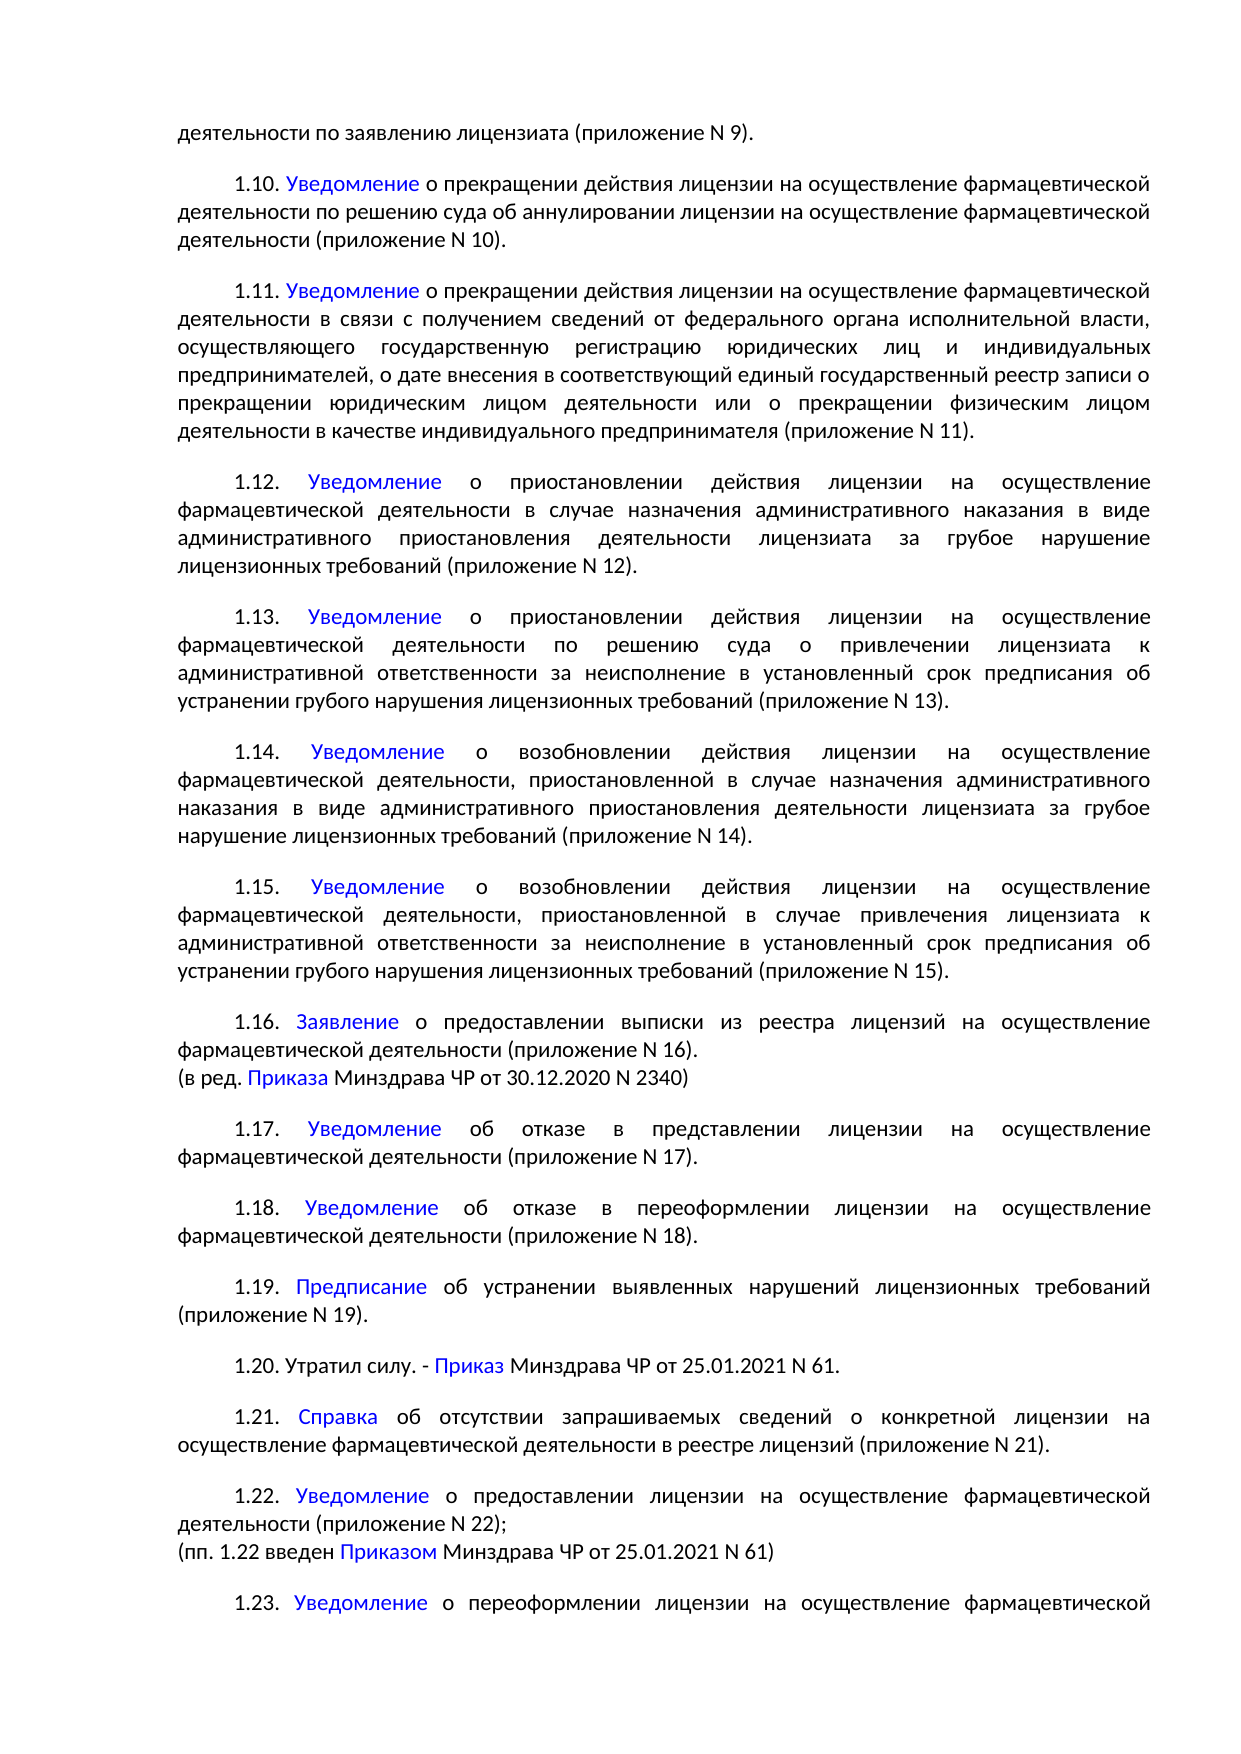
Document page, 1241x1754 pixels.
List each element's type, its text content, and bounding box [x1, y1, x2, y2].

text 1.17. Уведомление об отказе в представлении лицензии на осуществление фармацевтической деятельности (приложение N 17). [177, 1114, 1152, 1170]
text 1.10. Уведомление о прекращении действия лицензии на осуществление фармацевтической деятельности по решению суда об аннулировании лицензии на осуществление фармацевтической деятельности (приложение N 10). [177, 169, 1152, 253]
text 1.18. Уведомление об отказе в переоформлении лицензии на осуществление фармацевтической деятельности (приложение N 18). [177, 1193, 1152, 1249]
text 1.16. Заявление о предоставлении выписки из реестра лицензий на осуществление фармацевтической деятельности (приложение N 16). [177, 1007, 1152, 1063]
text 1.13. Уведомление о приостановлении действия лицензии на осуществление фармацевтической деятельности по решению суда о привлечении лицензиата к административной ответственности за неисполнение в установленный срок предписания об устранении грубого нарушения лицензионных требований (приложение N 13). [177, 602, 1152, 714]
text 1.15. Уведомление о возобновлении действия лицензии на осуществление фармацевтической деятельности, приостановленной в случае привлечения лицензиата к административной ответственности за неисполнение в установленный срок предписания об устранении грубого нарушения лицензионных требований (приложение N 15). [177, 872, 1152, 984]
text (в ред. Приказа Минздрава ЧР от 30.12.2020 N 2340) [177, 1063, 1152, 1091]
text (пп. 1.22 введен Приказом Минздрава ЧР от 25.01.2021 N 61) [177, 1537, 1152, 1565]
text 1.20. Утратил силу. - Приказ Минздрава ЧР от 25.01.2021 N 61. [177, 1351, 1152, 1379]
text 1.14. Уведомление о возобновлении действия лицензии на осуществление фармацевтической деятельности, приостановленной в случае назначения административного наказания в виде административного приостановления деятельности лицензиата за грубое нарушение лицензионных требований (приложение N 14). [177, 737, 1152, 849]
text 1.11. Уведомление о прекращении действия лицензии на осуществление фармацевтической деятельности в связи с получением сведений от федерального органа исполнительной власти, осуществляющего государственную регистрацию юридических лиц и индивидуальных предпринимателей, о дате внесения в соответствующий единый государственный реестр записи о прекращении юридическим лицом деятельности или о прекращении физическим лицом деятельности в качестве индивидуального предпринимателя (приложение N 11). [177, 276, 1152, 444]
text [177, 118, 1152, 146]
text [177, 1588, 1152, 1616]
text 1.21. Справка об отсутствии запрашиваемых сведений о конкретной лицензии на осуществление фармацевтической деятельности в реестре лицензий (приложение N 21). [177, 1402, 1152, 1458]
text 1.12. Уведомление о приостановлении действия лицензии на осуществление фармацевтической деятельности в случае назначения административного наказания в виде административного приостановления деятельности лицензиата за грубое нарушение лицензионных требований (приложение N 12). [177, 467, 1152, 579]
text 1.22. Уведомление о предоставлении лицензии на осуществление фармацевтической деятельности (приложение N 22); [177, 1481, 1152, 1537]
text 1.19. Предписание об устранении выявленных нарушений лицензионных требований (приложение N 19). [177, 1272, 1152, 1328]
